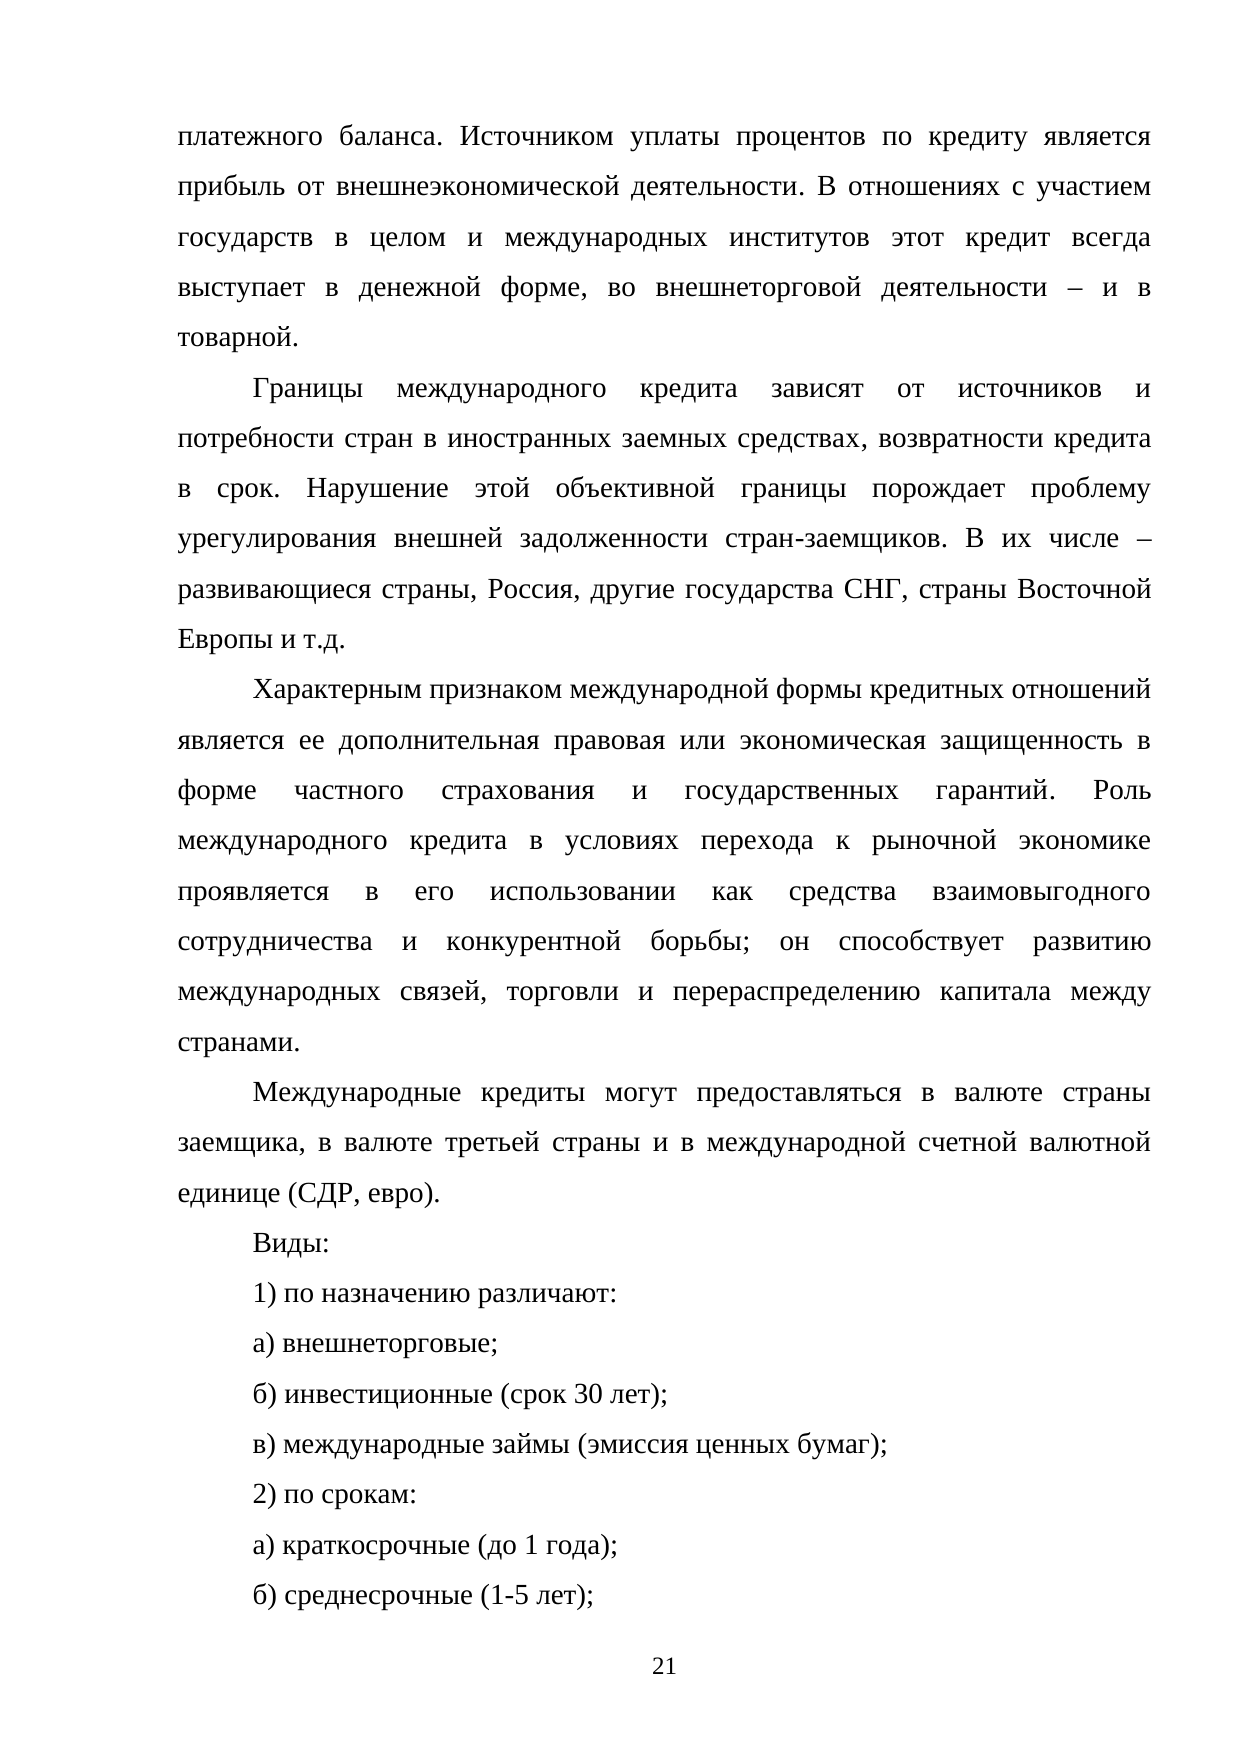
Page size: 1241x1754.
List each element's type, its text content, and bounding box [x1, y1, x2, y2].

text Границы международного кредита зависят от источников и потребности стран в иностранных заемных средствах, возвратности кредита в срок. Нарушение этой объективной границы порождает проблему урегулирования внешней задолженности стран-заемщиков. В их числе – развивающиеся страны, Россия, другие государства СНГ, страны Восточной Европы и т.д. [177, 370, 1152, 655]
text в) международные займы (эмиссия ценных бумаг); [177, 1426, 1152, 1460]
text б) среднесрочные (1-5 лет); [177, 1577, 1152, 1611]
text б) инвестиционные (срок 30 лет); [177, 1376, 1152, 1409]
text а) внешнеторговые; [177, 1326, 1152, 1359]
text 2) по срокам: [177, 1477, 1152, 1510]
text а) краткосрочные (до 1 года); [177, 1527, 1152, 1560]
text Виды: [177, 1225, 1152, 1258]
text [177, 118, 1152, 353]
text Международные кредиты могут предоставляться в валюте страны заемщика, в валюте третьей страны и в международной счетной валютной единице (СДР, евро). [177, 1074, 1152, 1208]
text 1) по назначению различают: [177, 1275, 1152, 1309]
text Характерным признаком международной формы кредитных отношений является ее дополнительная правовая или экономическая защищенность в форме частного страхования и государственных гарантий. Роль международного кредита в условиях перехода к рыночной экономике проявляется в его использовании как средства взаимовыгодного сотрудничества и конкурентной борьбы; он способствует развитию международных связей, торговли и перераспределению капитала между странами. [177, 672, 1152, 1057]
